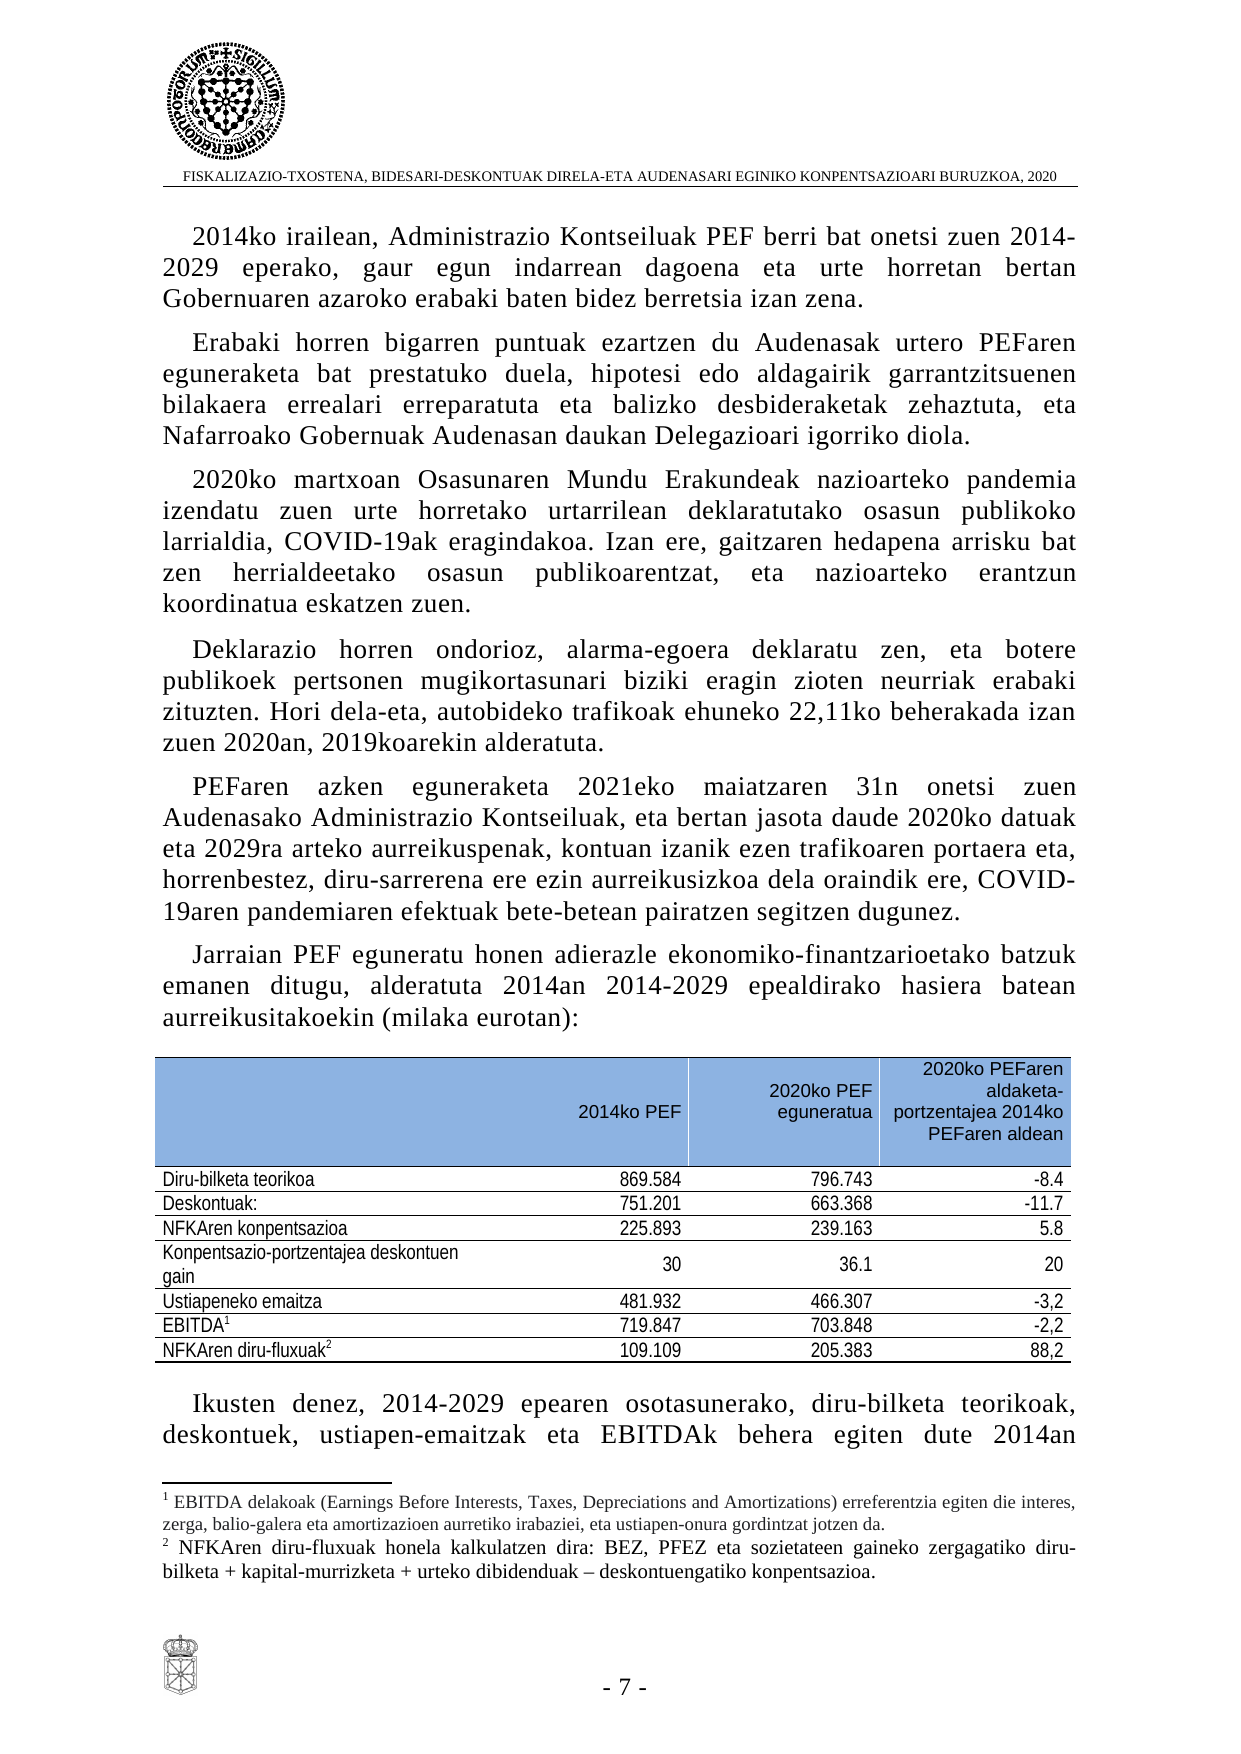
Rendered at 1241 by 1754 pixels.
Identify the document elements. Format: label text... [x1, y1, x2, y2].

table_cell -8.4 [880, 1167, 1071, 1191]
table_cell Deskontuak: [155, 1192, 498, 1215]
table_cell 663.368 [689, 1192, 879, 1215]
table_cell 20 [880, 1241, 1071, 1288]
table_cell NFKAren konpentsazioa [155, 1216, 498, 1239]
table_header 2014ko PEF [498, 1058, 688, 1166]
table_cell Ustiapeneko emaitza [155, 1289, 498, 1312]
text 2020ko martxoan Osasunaren Mundu Erakundeak nazioarteko pandemia izendatu zuen urte horretako urtarrilean deklaratutako osasun publikoko larrialdia, COVID-19ak eragindakoa. Izan ere, gaitzaren hedapena arrisku bat zen herrialdeetako osasun publikoarentzat, eta nazioarteko erantzun koordinatua eskatzen zuen. [162, 463, 1078, 618]
text Erabaki horren bigarren puntuak ezartzen du Audenasak urtero PEFaren eguneraketa bat prestatuko duela, hipotesi edo aldagairik garrantzitsuenen bilakaera errealari erreparatuta eta balizko desbideraketak zehaztuta, eta Nafarroako Gobernuak Audenasan daukan Delegazioari igorriko diola. [162, 326, 1078, 450]
table_cell 225.893 [498, 1216, 688, 1239]
table_cell 239.163 [689, 1216, 879, 1239]
text Jarraian PEF eguneratu honen adierazle ekonomiko-finantzarioetako batzuk emanen ditugu, alderatuta 2014an 2014-2029 epealdirako hasiera batean aurreikusitakoekin (milaka eurotan): [162, 938, 1078, 1032]
text 2014ko irailean, Administrazio Kontseiluak PEF berri bat onetsi zuen 2014-2029 eperako, gaur egun indarrean dagoena eta urte horretan bertan Gobernuaren azaroko erabaki baten bidez berretsia izan zena. [162, 220, 1078, 313]
table_cell 88,2 [880, 1338, 1071, 1361]
picture [162, 38, 289, 164]
table_cell 36.1 [689, 1241, 879, 1288]
table_header 2020ko PEFaren aldaketa-portzentajea 2014ko PEFaren aldean [880, 1058, 1071, 1166]
table_cell 30 [498, 1241, 688, 1288]
picture [162, 1634, 199, 1696]
table_cell 751.201 [498, 1192, 688, 1215]
table_cell 205.383 [689, 1338, 879, 1361]
table_header [155, 1058, 498, 1166]
table_cell NFKAren diru-fluxuak [155, 1338, 498, 1361]
table_cell 796.743 [689, 1167, 879, 1191]
table_cell Konpentsazio-portzentajea deskontuen gain [155, 1241, 498, 1288]
table_cell -3,2 [880, 1289, 1071, 1312]
table_cell 466.307 [689, 1289, 879, 1312]
text Deklarazio horren ondorioz, alarma-egoera deklaratu zen, eta botere publikoek pertsonen mugikortasunari biziki eragin zioten neurriak erabaki zituzten. Hori dela-eta, autobideko trafikoak ehuneko 22,11ko beherakada izan zuen 2020an, 2019koarekin alderatuta. [162, 633, 1078, 758]
table_header 2020ko PEF eguneratua [689, 1058, 879, 1166]
table_cell -11.7 [880, 1192, 1071, 1215]
table_cell 481.932 [498, 1289, 688, 1312]
table_cell 703.848 [689, 1314, 879, 1337]
table_cell -2,2 [880, 1314, 1071, 1337]
table_cell 869.584 [498, 1167, 688, 1191]
table_cell 109.109 [498, 1338, 688, 1361]
table_cell EBITDA [155, 1314, 498, 1337]
table_cell 719.847 [498, 1314, 688, 1337]
table_cell 5.8 [880, 1216, 1071, 1239]
table_cell Diru-bilketa teorikoa [155, 1167, 498, 1191]
text PEFaren azken eguneraketa 2021eko maiatzaren 31n onetsi zuen Audenasako Administrazio Kontseiluak, eta bertan jasota daude 2020ko datuak eta 2029ra arteko aurreikuspenak, kontuan izanik ezen trafikoaren portaera eta, horrenbestez, diru-sarrerena ere ezin aurreikusizkoa dela oraindik ere, COVID-19aren pandemiaren efektuak bete-betean pairatzen segitzen dugunez. [162, 770, 1078, 926]
